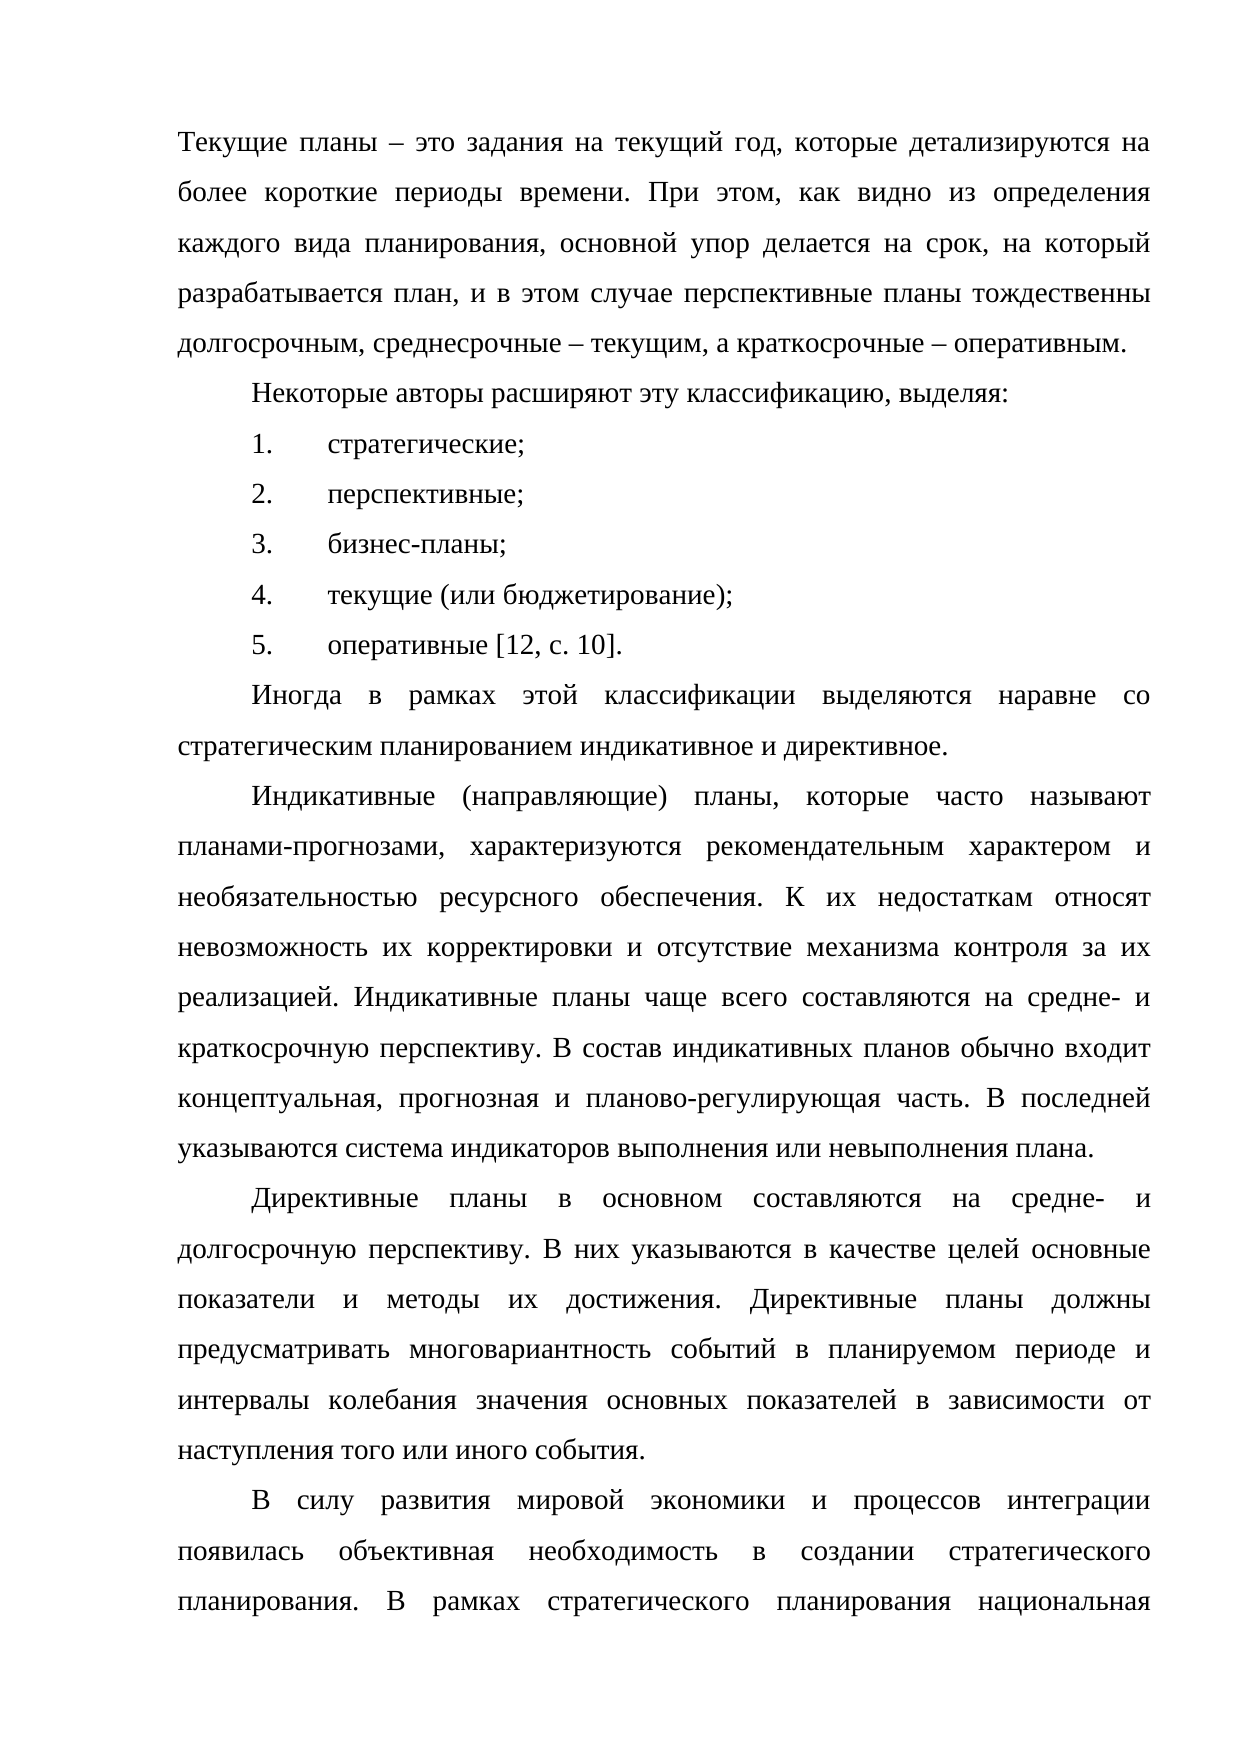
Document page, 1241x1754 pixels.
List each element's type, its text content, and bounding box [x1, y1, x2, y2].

list текущие (или бюджетирование); [177, 577, 1152, 610]
text Некоторые авторы расширяют эту классификацию, выделяя: [177, 376, 1152, 409]
list бизнес-планы; [177, 527, 1152, 560]
list стратегические; [177, 426, 1152, 459]
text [177, 1482, 1152, 1617]
list перспективные; [177, 476, 1152, 510]
list оперативные [12, с. 10]. [177, 627, 1152, 661]
text Директивные планы в основном составляются на средне- и долгосрочную перспективу. В них указываются в качестве целей основные показатели и методы их достижения. Директивные планы должны предусматривать многовариантность событий в планируемом периоде и интервалы колебания значения основных показателей в зависимости от наступления того или иного события. [177, 1181, 1152, 1466]
text Иногда в рамках этой классификации выделяются наравне со стратегическим планированием индикативное и директивное. [177, 677, 1152, 761]
text Индикативные (направляющие) планы, которые часто называют планами-прогнозами, характеризуются рекомендательным характером и необязательностью ресурсного обеспечения. К их недостаткам относят невозможность их корректировки и отсутствие механизма контроля за их реализацией. Индикативные планы чаще всего составляются на средне- и краткосрочную перспективу. В состав индикативных планов обычно входит концептуальная, прогнозная и планово-регулирующая часть. В последней указываются система индикаторов выполнения или невыполнения плана. [177, 778, 1152, 1164]
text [177, 124, 1152, 359]
